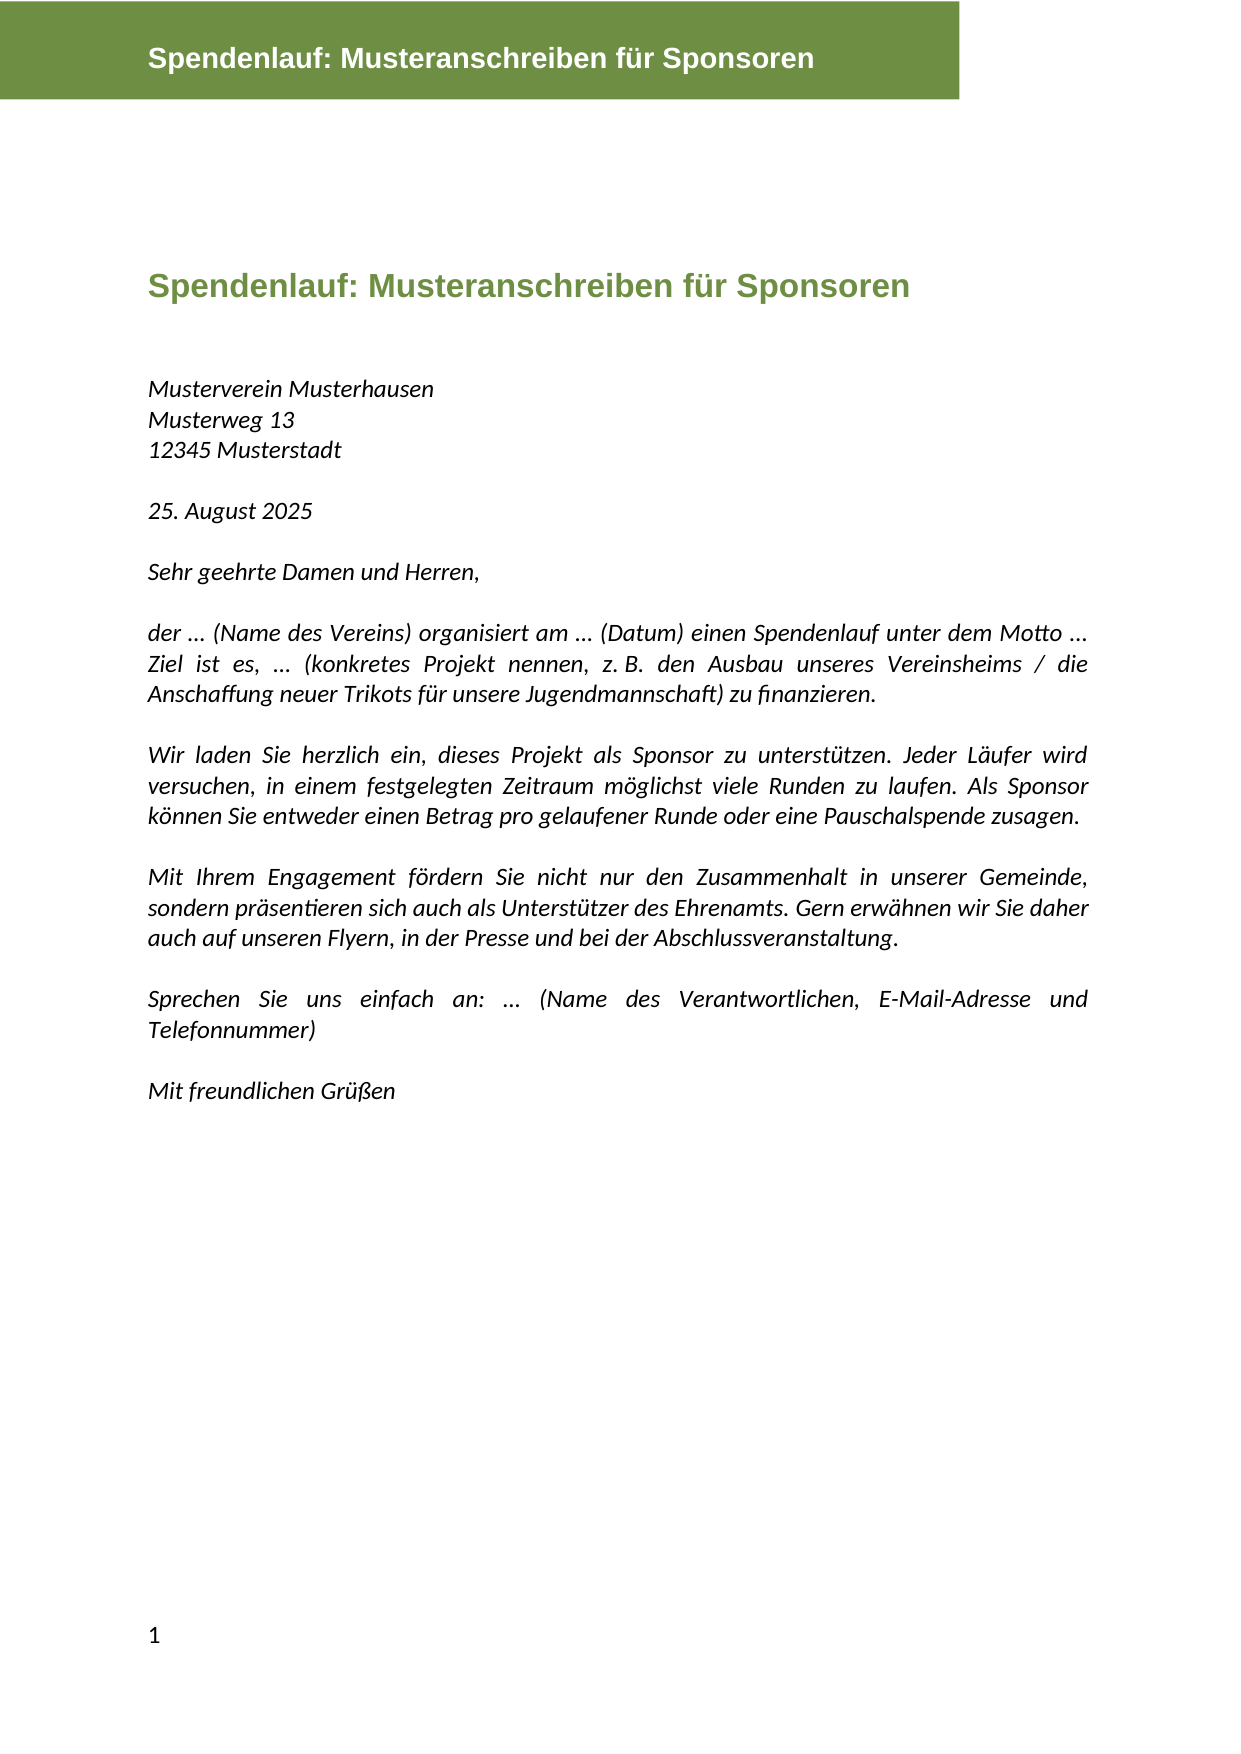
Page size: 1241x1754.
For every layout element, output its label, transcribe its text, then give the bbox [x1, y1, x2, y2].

text Mit freundlichen Grüßen [148, 1075, 1092, 1106]
text Musterverein Musterhausen [148, 373, 1092, 404]
text Mit Ihrem Engagement fördern Sie nicht nur den Zusammenhalt in unserer Gemeinde, sondern präsentieren sich auch als Unterstützer des Ehrenamts. Gern erwähnen wir Sie daher auch auf unseren Flyern, in der Presse und bei der Abschlussveranstaltung. [148, 862, 1092, 953]
text Sehr geehrte Damen und Herren, [148, 556, 1092, 587]
text Musterweg 13 [148, 404, 1092, 434]
text Wir laden Sie herzlich ein, dieses Projekt als Sponsor zu unterstützen. Jeder Läufer wird versuchen, in einem festgelegten Zeitraum möglichst viele Runden zu laufen. Als Sponsor können Sie entweder einen Betrag pro gelaufener Runde oder eine Pauschalspende zusagen. [148, 739, 1092, 831]
text der … (Name des Vereins) organisiert am … (Datum) einen Spendenlauf unter dem Motto ... Ziel ist es, … (konkretes Projekt nennen, z. B. den Ausbau unseres Vereinsheims / die Anschaffung neuer Trikots für unsere Jugendmannschaft) zu finanzieren. [148, 617, 1092, 709]
text 12345 Musterstadt [148, 434, 1092, 465]
text Spendenlauf: Musteranschreiben für Sponsoren [148, 266, 1092, 304]
text Sprechen Sie uns einfach an: … (Name des Verantwortlichen, E-Mail-Adresse und Telefonnummer) [148, 984, 1092, 1045]
text 25. August 2025 [148, 495, 1092, 526]
